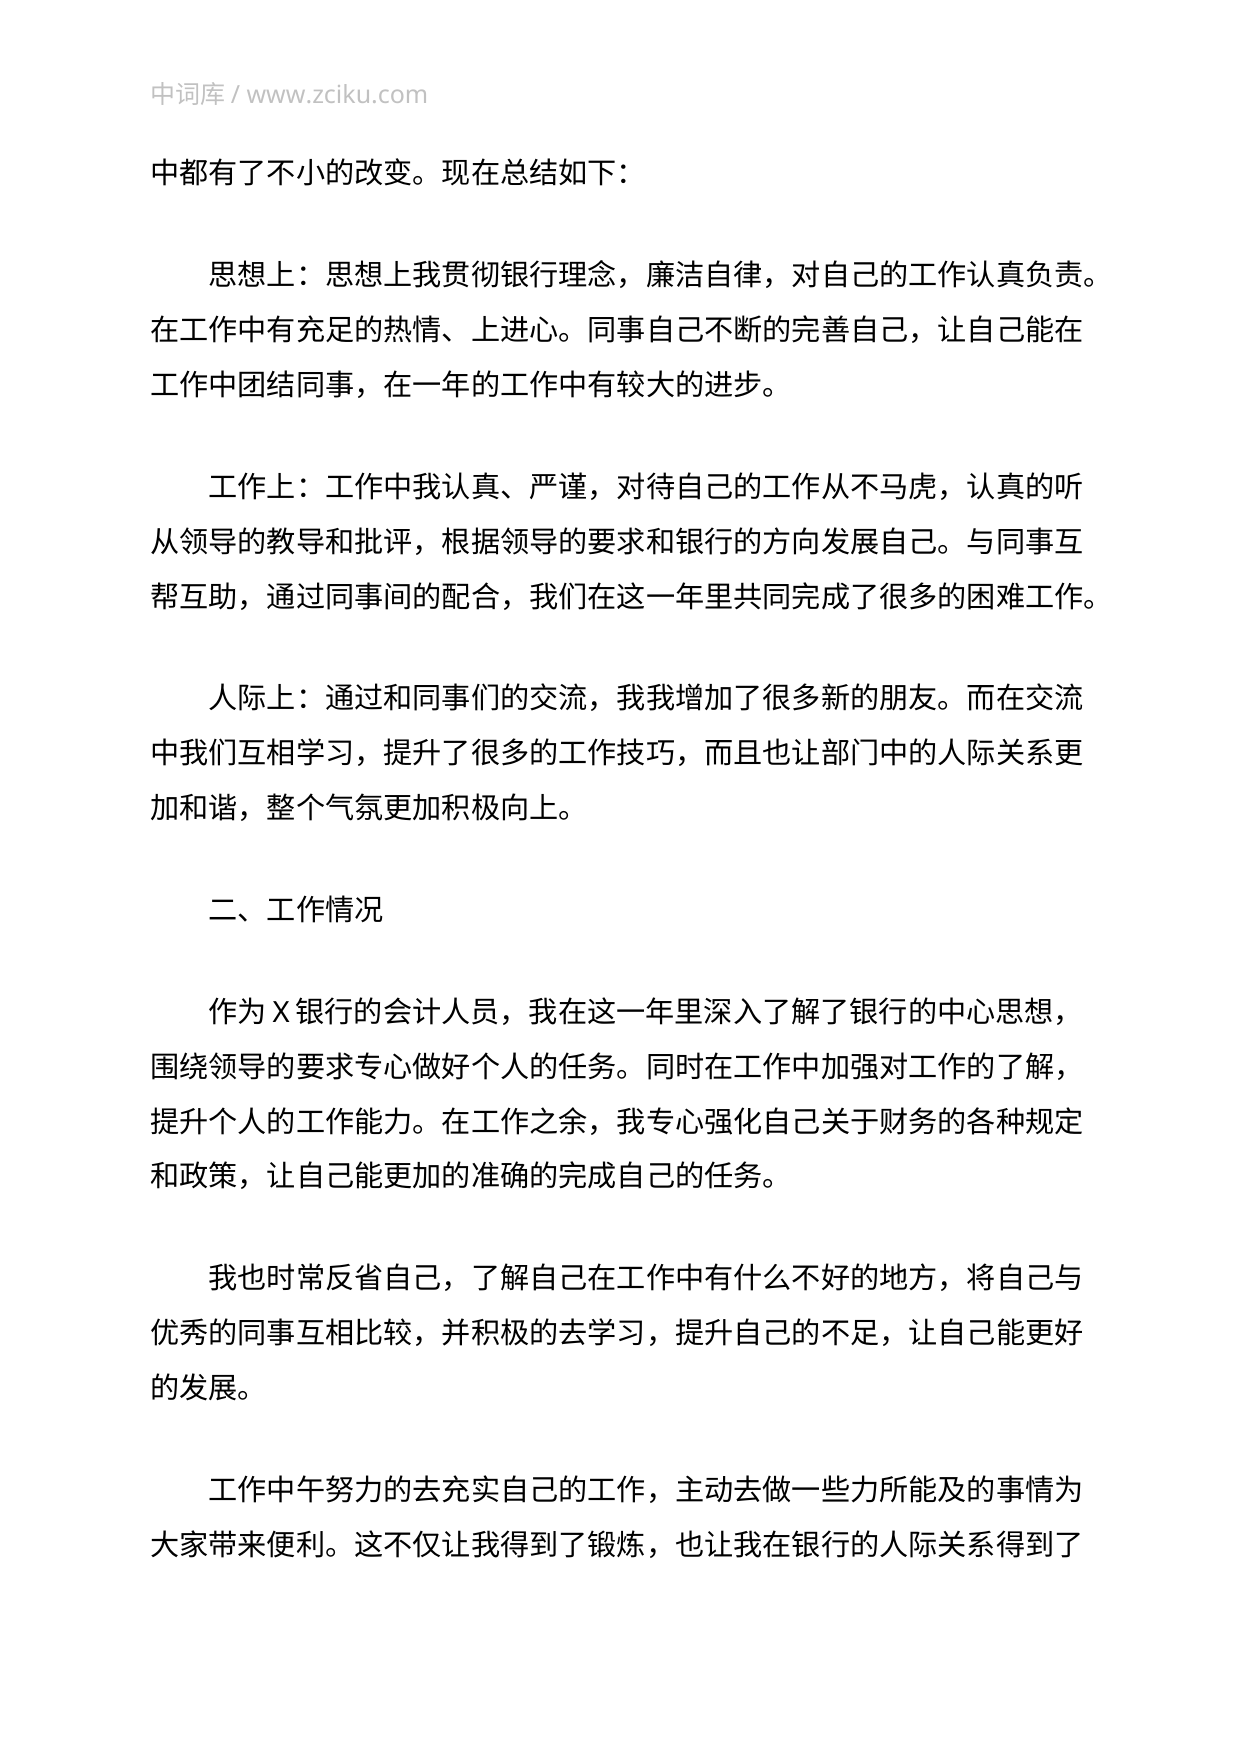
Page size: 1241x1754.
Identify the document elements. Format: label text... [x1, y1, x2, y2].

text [150, 1466, 1090, 1563]
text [150, 150, 1090, 192]
text 思想上：思想上我贯彻银行理念，廉洁自律，对自己的工作认真负责。在工作中有充足的热情、上进心。同事自己不断的完善自己，让自己能在工作中团结同事，在一年的工作中有较大的进步。 [150, 252, 1090, 404]
text 作为X银行的会计人员，我在这一年里深入了解了银行的中心思想，围绕领导的要求专心做好个人的任务。同时在工作中加强对工作的了解，提升个人的工作能力。在工作之余，我专心强化自己关于财务的各种规定和政策，让自己能更加的准确的完成自己的任务。 [150, 988, 1090, 1195]
text 人际上：通过和同事们的交流，我我增加了很多新的朋友。而在交流中我们互相学习，提升了很多的工作技巧，而且也让部门中的人际关系更加和谐，整个气氛更加积极向上。 [150, 675, 1090, 827]
text 工作上：工作中我认真、严谨，对待自己的工作从不马虎，认真的听从领导的教导和批评，根据领导的要求和银行的方向发展自己。与同事互帮互助，通过同事间的配合，我们在这一年里共同完成了很多的困难工作。 [150, 463, 1090, 615]
text 我也时常反省自己，了解自己在工作中有什么不好的地方，将自己与优秀的同事互相比较，并积极的去学习，提升自己的不足，让自己能更好的发展。 [150, 1255, 1090, 1407]
text 二、工作情况 [150, 886, 1090, 929]
